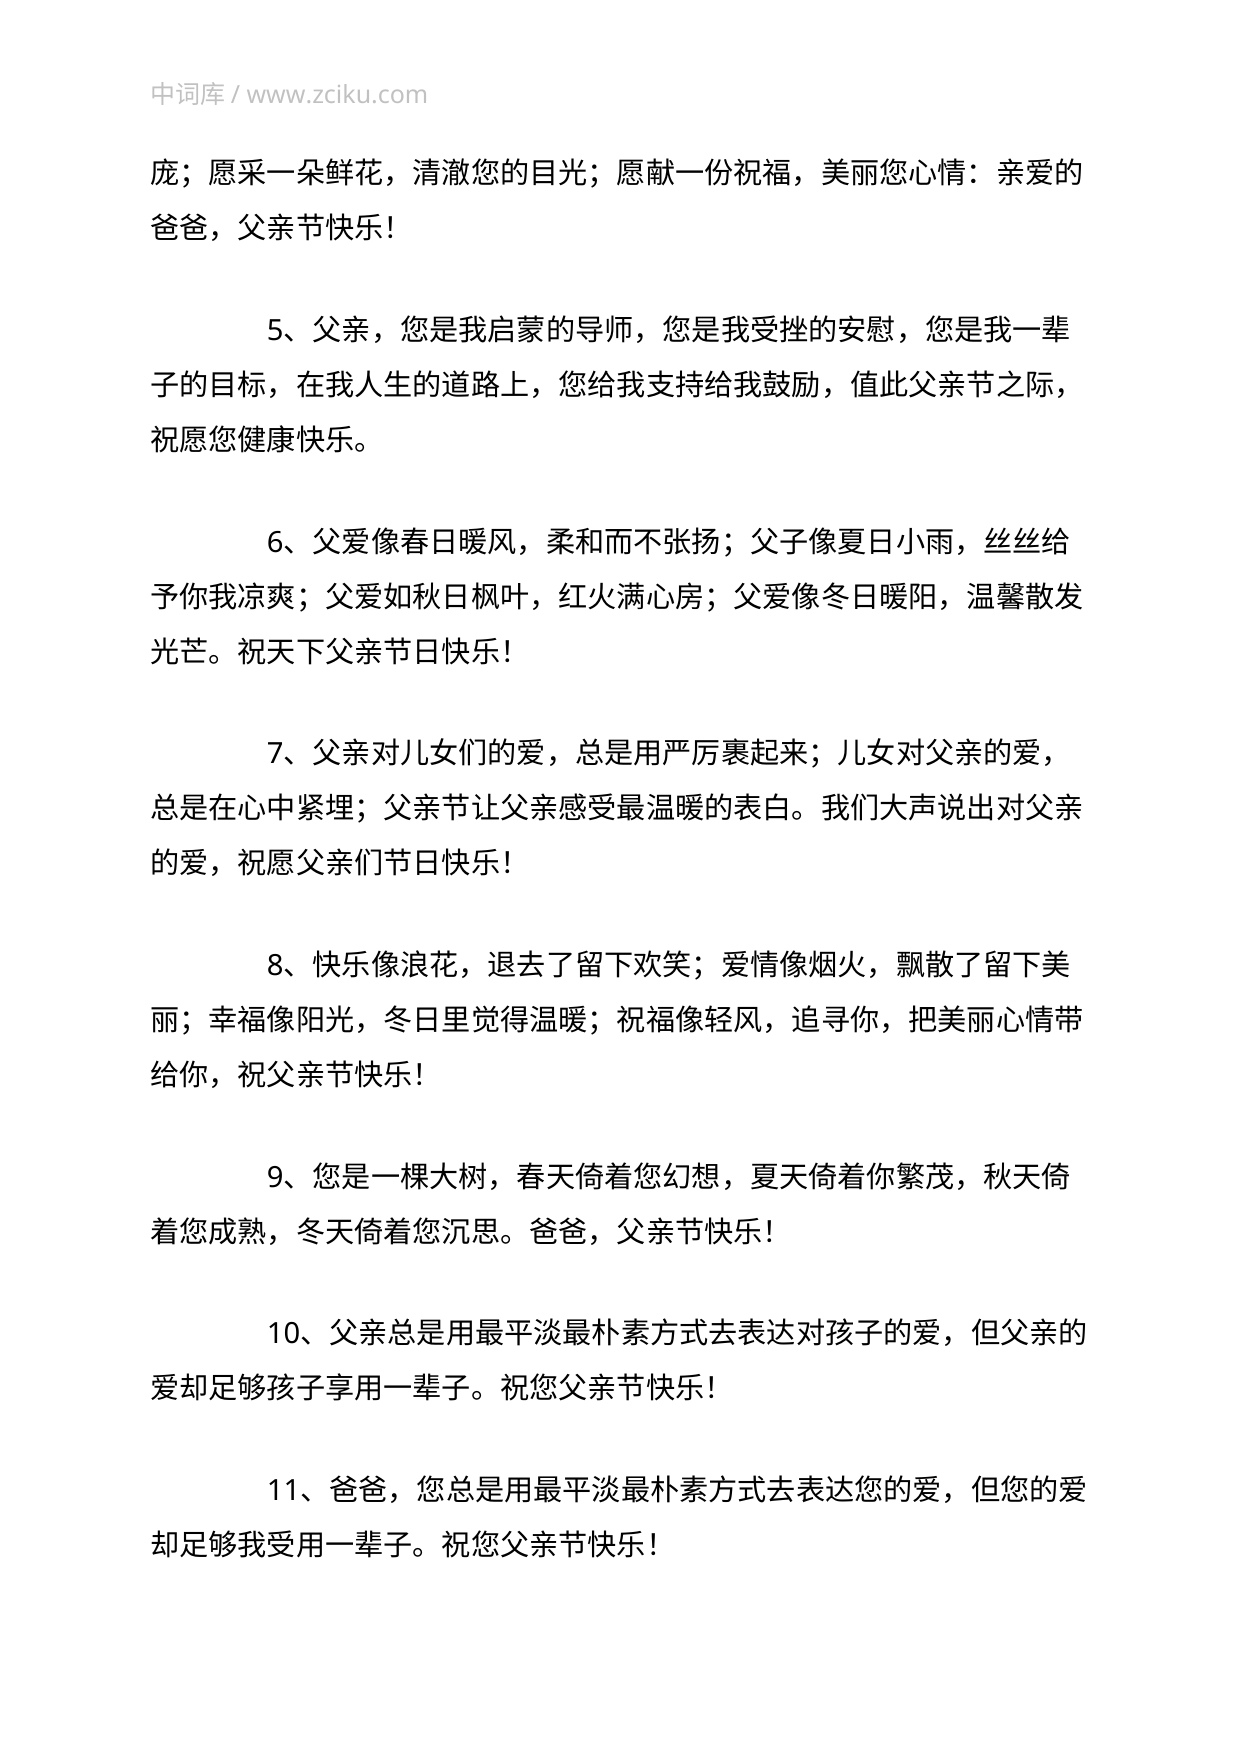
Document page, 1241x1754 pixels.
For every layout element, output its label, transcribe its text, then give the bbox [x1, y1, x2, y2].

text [150, 150, 1090, 247]
text 5、父亲，您是我启蒙的导师，您是我受挫的安慰，您是我一辈子的目标，在我人生的道路上，您给我支持给我鼓励，值此父亲节之际，祝愿您健康快乐。 [150, 307, 1090, 459]
text 11、爸爸，您总是用最平淡最朴素方式去表达您的爱，但您的爱却足够我受用一辈子。祝您父亲节快乐！ [150, 1467, 1090, 1564]
text 8、快乐像浪花，退去了留下欢笑；爱情像烟火，飘散了留下美丽；幸福像阳光，冬日里觉得温暖；祝福像轻风，追寻你，把美丽心情带给你，祝父亲节快乐！ [150, 942, 1090, 1094]
text 10、父亲总是用最平淡最朴素方式去表达对孩子的爱，但父亲的爱却足够孩子享用一辈子。祝您父亲节快乐！ [150, 1310, 1090, 1407]
text 7、父亲对儿女们的爱，总是用严厉裹起来；儿女对父亲的爱，总是在心中紧埋；父亲节让父亲感受最温暖的表白。我们大声说出对父亲的爱，祝愿父亲们节日快乐！ [150, 730, 1090, 882]
text 9、您是一棵大树，春天倚着您幻想，夏天倚着你繁茂，秋天倚着您成熟，冬天倚着您沉思。爸爸，父亲节快乐！ [150, 1153, 1090, 1251]
text 6、父爱像春日暖风，柔和而不张扬；父子像夏日小雨，丝丝给予你我凉爽；父爱如秋日枫叶，红火满心房；父爱像冬日暖阳，温馨散发光芒。祝天下父亲节日快乐！ [150, 518, 1090, 671]
